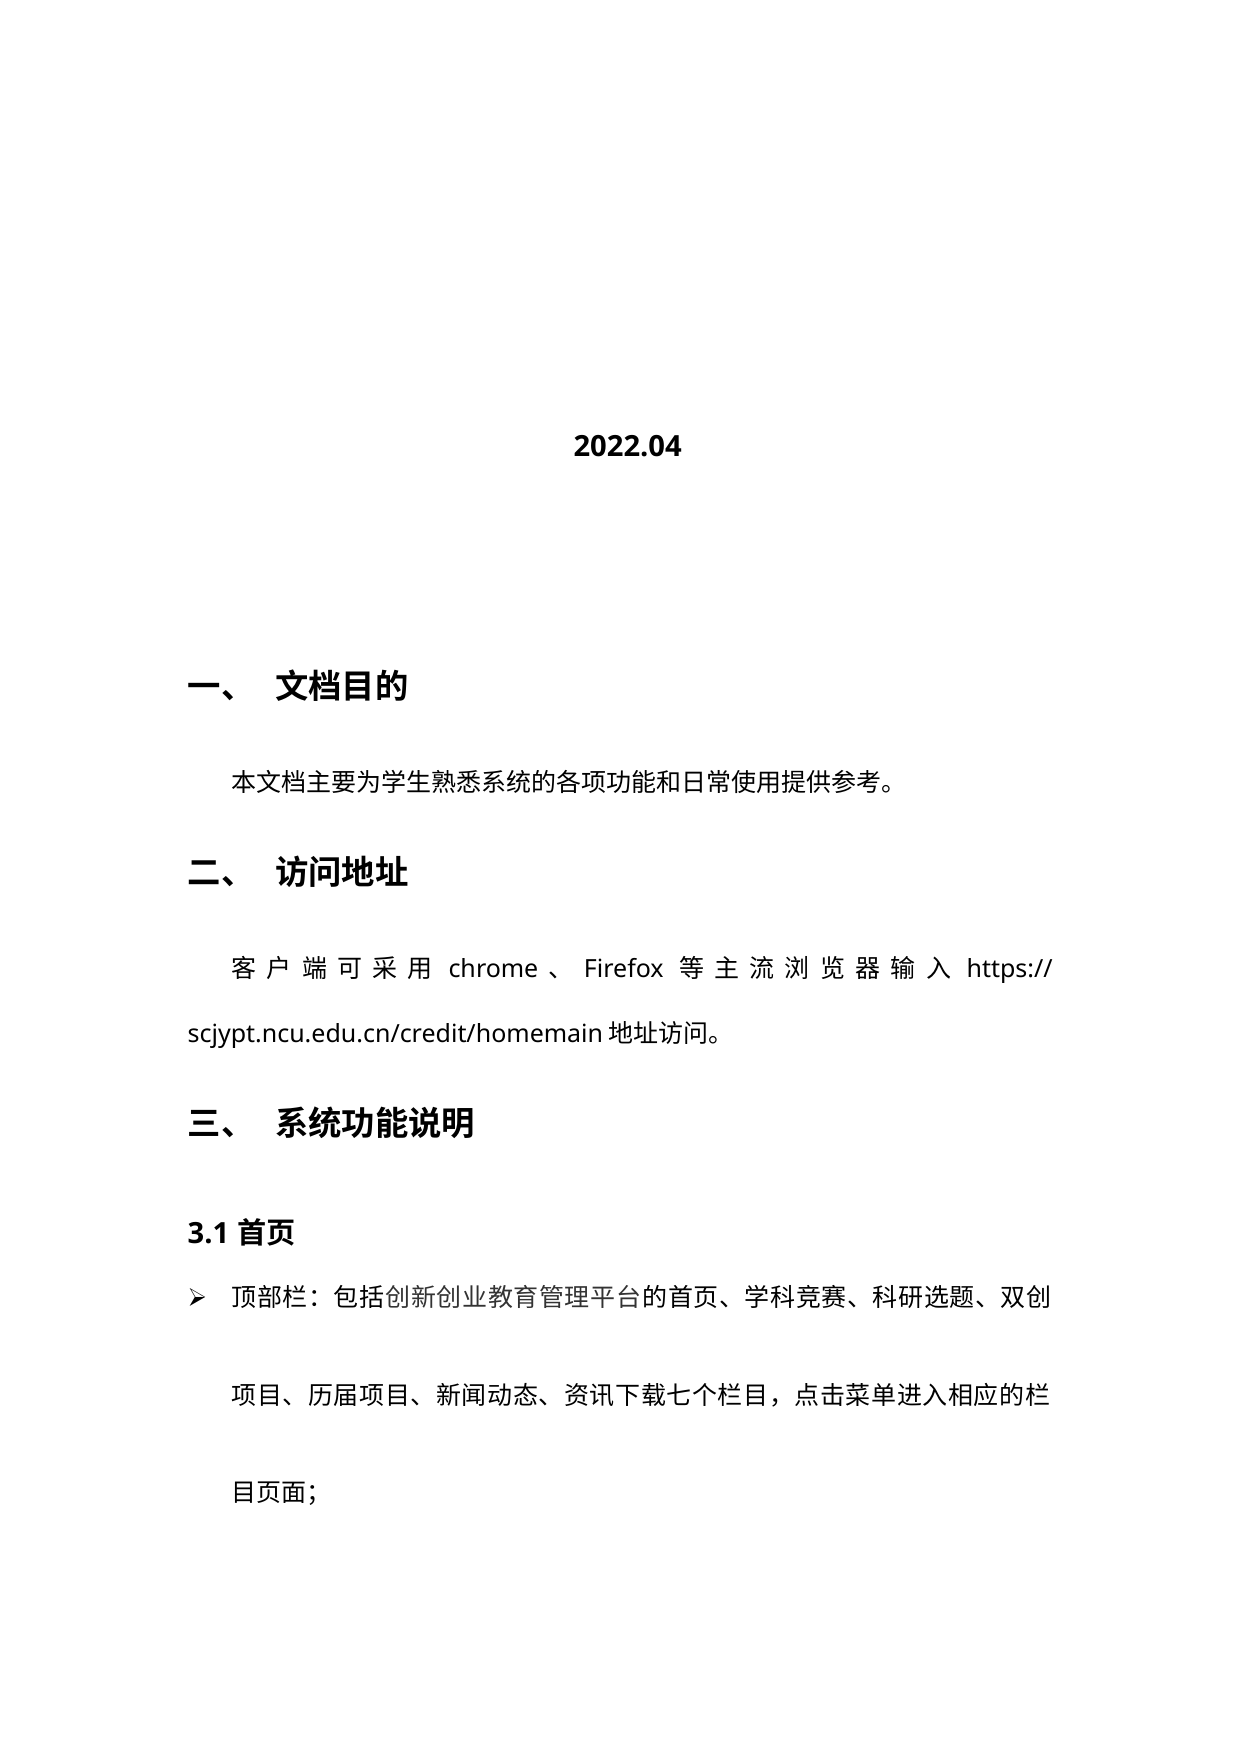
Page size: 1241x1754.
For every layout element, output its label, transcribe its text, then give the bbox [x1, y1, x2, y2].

subtitle 3.1 首页 [187, 1198, 1053, 1263]
subtitle 访问地址 [187, 846, 1053, 894]
subtitle 系统功能说明 [187, 1097, 1053, 1145]
text 客户端可采用chrome、Firefox等主流浏览器输入https://scjypt.ncu.edu.cn/credit/homemain地址访问。 [187, 934, 1053, 1064]
list 顶部栏：包括创新创业教育管理平台的首页、学科竞赛、科研选题、双创项目、历届项目、新闻动态、资讯下载七个栏目，点击菜单进入相应的栏目页面； [187, 1263, 1053, 1523]
subtitle 文档目的 [187, 660, 1053, 708]
text 2022.04 [187, 412, 1000, 477]
text 本文档主要为学生熟悉系统的各项功能和日常使用提供参考。 [187, 748, 1053, 813]
